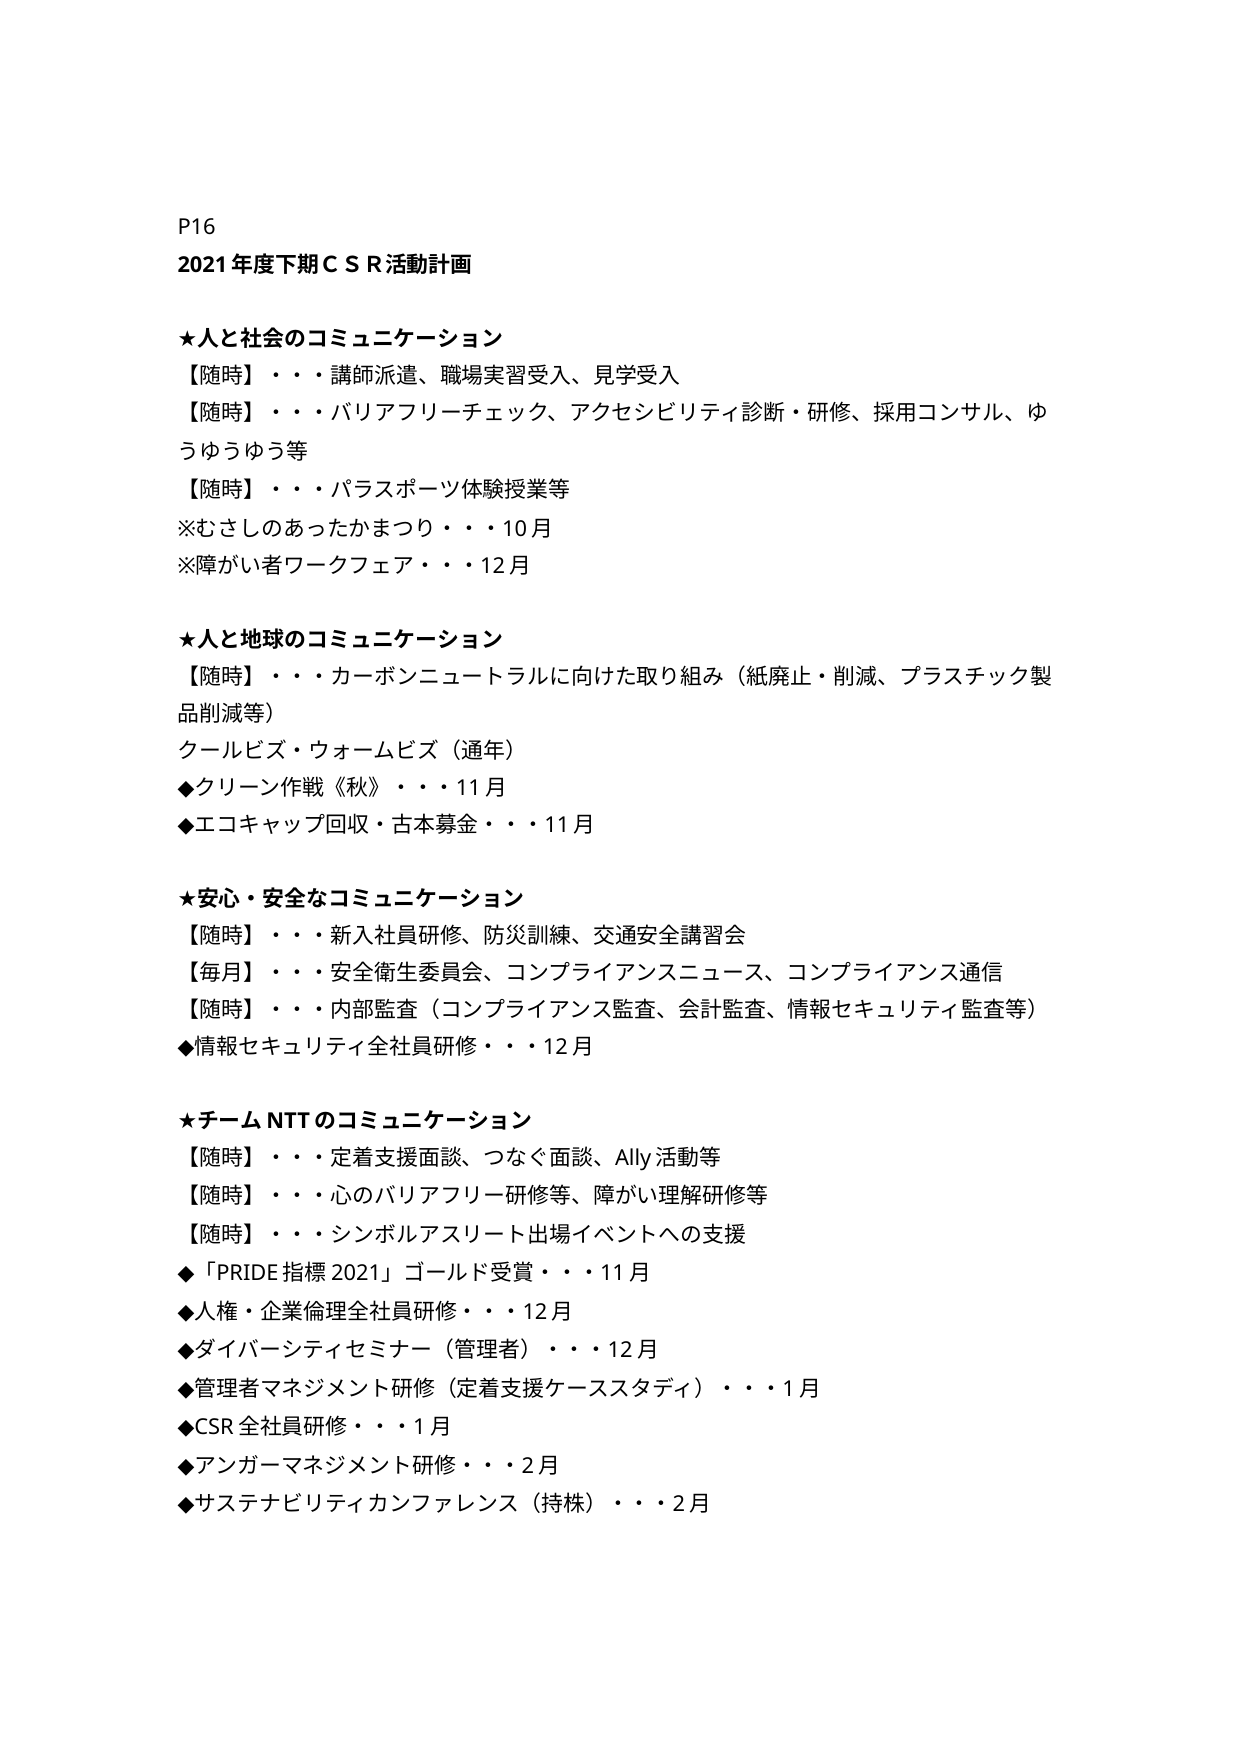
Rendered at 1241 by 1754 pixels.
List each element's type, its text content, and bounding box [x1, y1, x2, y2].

text ◆クリーン作戦《秋》・・・11月 [177, 767, 1063, 804]
text ◆アンガーマネジメント研修・・・2月 [177, 1445, 1063, 1482]
text ★人と地球のコミュニケーション [177, 619, 1063, 656]
text ※障がい者ワークフェア・・・12月 [177, 545, 1063, 582]
text 【随時】・・・新入社員研修、防災訓練、交通安全講習会 [177, 915, 1063, 952]
text ※むさしのあったかまつり・・・10月 [177, 508, 1063, 545]
text 【随時】・・・内部監査（コンプライアンス監査、会計監査、情報セキュリティ監査等） [177, 989, 1063, 1026]
text 【毎月】・・・安全衛生委員会、コンプライアンスニュース、コンプライアンス通信 [177, 952, 1063, 989]
text ◆人権・企業倫理全社員研修・・・12月 [177, 1291, 1063, 1328]
text ★人と社会のコミュニケーション [177, 318, 1063, 356]
text ◆「PRIDE指標2021」ゴールド受賞・・・11月 [177, 1253, 1063, 1289]
text ◆エコキャップ回収・古本募金・・・11月 [177, 804, 1063, 841]
text ◆サステナビリティカンファレンス（持株）・・・2月 [177, 1484, 1063, 1521]
text ★チームNTTのコミュニケーション [177, 1100, 1063, 1137]
text ◆CSR全社員研修・・・1月 [177, 1407, 1063, 1444]
text 2021年度下期ＣＳＲ活動計画 [177, 244, 1063, 282]
text P16 [177, 208, 1063, 244]
text 【随時】・・・定着支援面談、つなぐ面談、Ally活動等 [177, 1137, 1063, 1174]
text 【随時】・・・講師派遣、職場実習受入、見学受入 [177, 356, 1063, 392]
text 【随時】・・・バリアフリーチェック、アクセシビリティ診断・研修、採用コンサル、ゆうゆうゆう等 [177, 392, 1063, 468]
text 【随時】・・・カーボンニュートラルに向けた取り組み（紙廃止・削減、プラスチック製品削減等） [177, 656, 1063, 730]
text 【随時】・・・心のバリアフリー研修等、障がい理解研修等 [177, 1176, 1063, 1212]
text 【随時】・・・シンボルアスリート出場イベントへの支援 [177, 1214, 1063, 1251]
text ◆ダイバーシティセミナー（管理者）・・・12月 [177, 1330, 1063, 1367]
text ◆情報セキュリティ全社員研修・・・12月 [177, 1026, 1063, 1063]
text クールビズ・ウォームビズ（通年） [177, 730, 1063, 767]
text ★安心・安全なコミュニケーション [177, 878, 1063, 915]
text ◆管理者マネジメント研修（定着支援ケーススタディ）・・・1月 [177, 1368, 1063, 1405]
text 【随時】・・・パラスポーツ体験授業等 [177, 470, 1063, 507]
